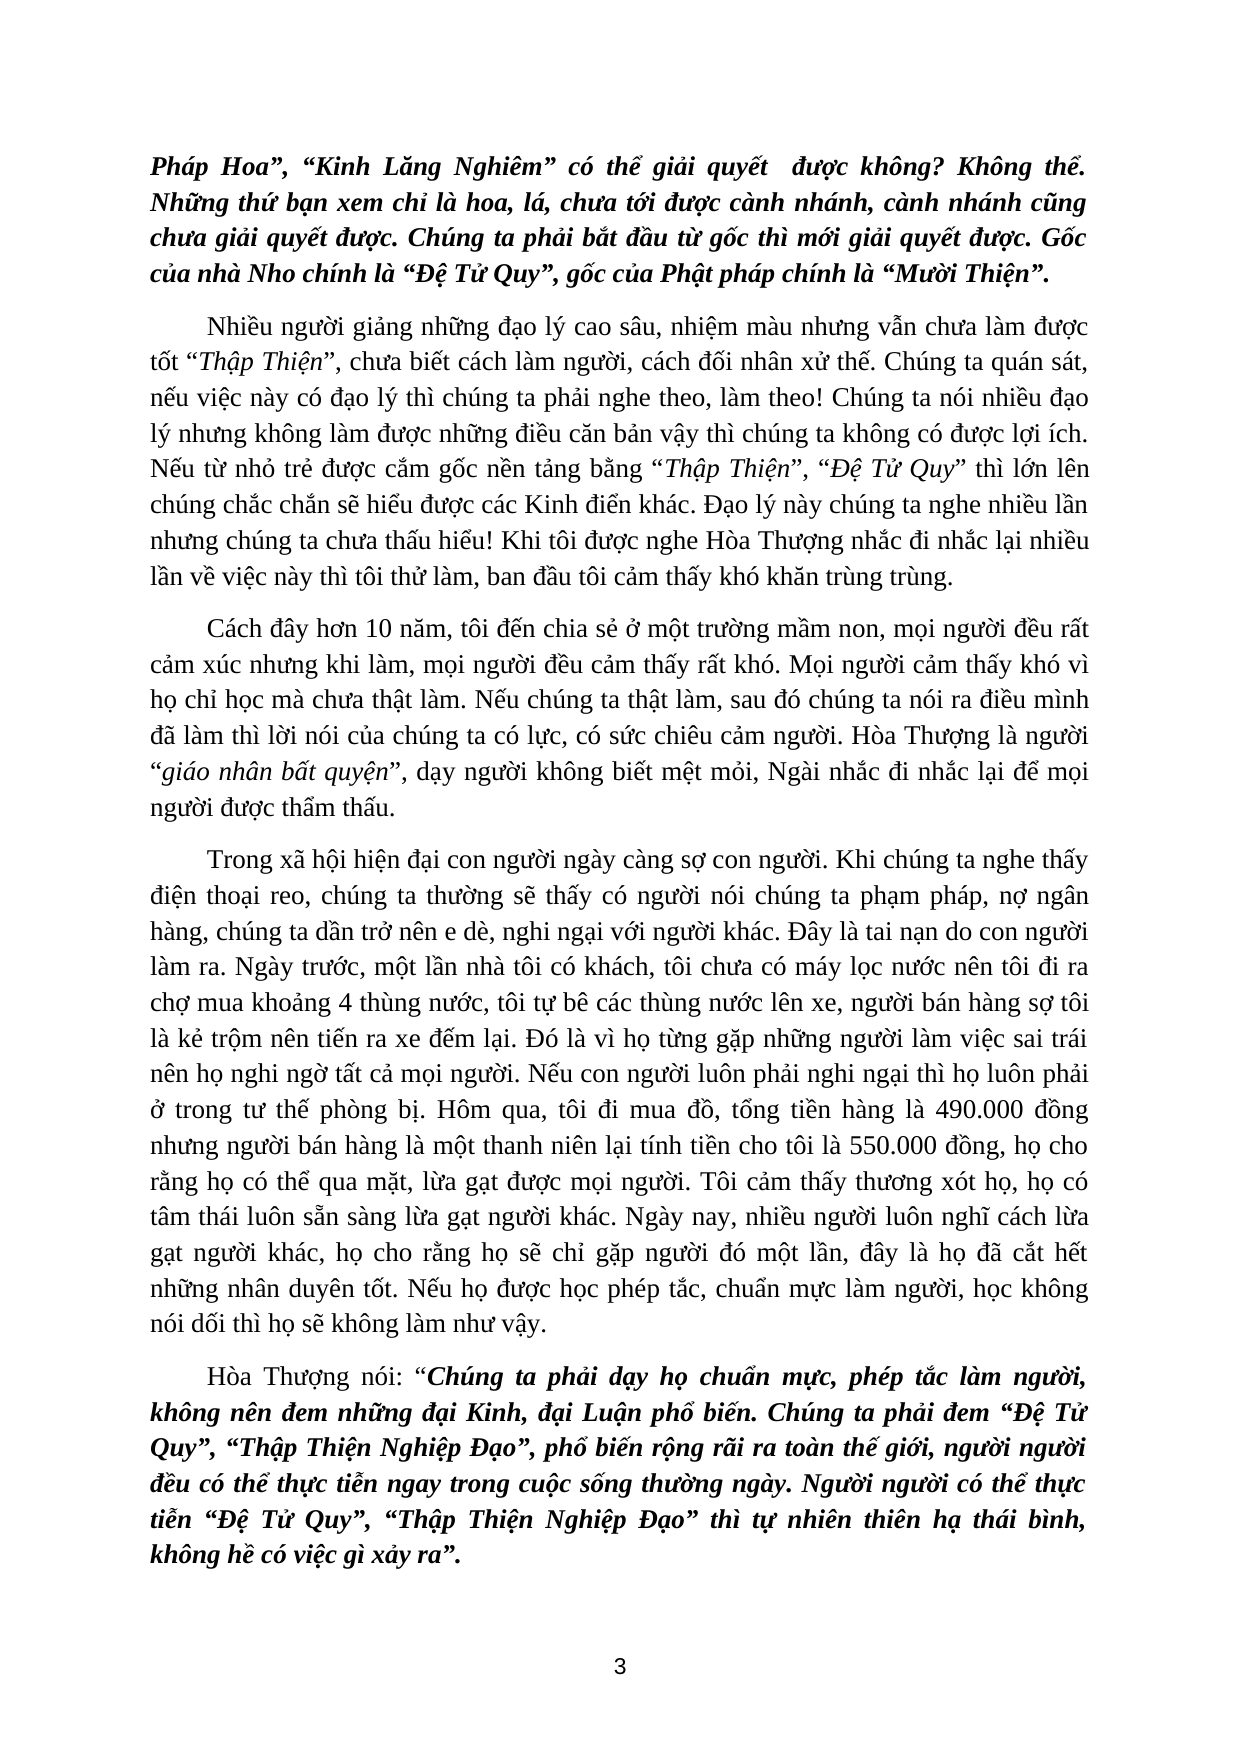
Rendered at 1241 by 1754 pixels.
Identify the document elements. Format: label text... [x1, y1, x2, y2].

text Trong xã hội hiện đại con người ngày càng sợ con người. Khi chúng ta nghe thấy điện thoại reo, chúng ta thường sẽ thấy có người nói chúng ta phạm pháp, nợ ngân hàng, chúng ta dần trở nên e dè, nghi ngại với người khác. Đây là tai nạn do con người làm ra. Ngày trước, một lần nhà tôi có khách, tôi chưa có máy lọc nước nên tôi đi ra chợ mua khoảng 4 thùng nước, tôi tự bê các thùng nước lên xe, người bán hàng sợ tôi là kẻ trộm nên tiến ra xe đếm lại. Đó là vì họ từng gặp những người làm việc sai trái nên họ nghi ngờ tất cả mọi người. Nếu con người luôn phải nghi ngại thì họ luôn phải ở trong tư thế phòng bị. Hôm qua, tôi đi mua đồ, tổng tiền hàng là 490.000 đồng nhưng người bán hàng là một thanh niên lại tính tiền cho tôi là 550.000 đồng, họ cho rằng họ có thể qua mặt, lừa gạt được mọi người. Tôi cảm thấy thương xót họ, họ có tâm thái luôn sẵn sàng lừa gạt người khác. Ngày nay, nhiều người luôn nghĩ cách lừa gạt người khác, họ cho rằng họ sẽ chỉ gặp người đó một lần, đây là họ đã cắt hết những nhân duyên tốt. Nếu họ được học phép tắc, chuẩn mực làm người, học không nói dối thì họ sẽ không làm như vậy. [150, 843, 1090, 1339]
text Cách đây hơn 10 năm, tôi đến chia sẻ ở một trường mầm non, mọi người đều rất cảm xúc nhưng khi làm, mọi người đều cảm thấy rất khó. Mọi người cảm thấy khó vì họ chỉ học mà chưa thật làm. Nếu chúng ta thật làm, sau đó chúng ta nói ra điều mình đã làm thì lời nói của chúng ta có lực, có sức chiêu cảm người. Hòa Thượng là người “giáo nhân bất quyện”, dạy người không biết mệt mỏi, Ngài nhắc đi nhắc lại để mọi người được thẩm thấu. [150, 612, 1090, 822]
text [150, 150, 1090, 288]
text Nhiều người giảng những đạo lý cao sâu, nhiệm màu nhưng vẫn chưa làm được tốt “Thập Thiện”, chưa biết cách làm người, cách đối nhân xử thế. Chúng ta quán sát, nếu việc này có đạo lý thì chúng ta phải nghe theo, làm theo! Chúng ta nói nhiều đạo lý nhưng không làm được những điều căn bản vậy thì chúng ta không có được lợi ích. Nếu từ nhỏ trẻ được cắm gốc nền tảng bằng “Thập Thiện”, “Đệ Tử Quy” thì lớn lên chúng chắc chắn sẽ hiểu được các Kinh điển khác. Đạo lý này chúng ta nghe nhiều lần nhưng chúng ta chưa thấu hiểu! Khi tôi được nghe Hòa Thượng nhắc đi nhắc lại nhiều lần về việc này thì tôi thử làm, ban đầu tôi cảm thấy khó khăn trùng trùng. [150, 309, 1090, 591]
text Hòa Thượng nói: “Chúng ta phải dạy họ chuẩn mực, phép tắc làm người, không nên đem những đại Kinh, đại Luận phổ biến. Chúng ta phải đem “Đệ Tử Quy”, “Thập Thiện Nghiệp Đạo”, phổ biến rộng rãi ra toàn thế giới, người người đều có thể thực tiễn ngay trong cuộc sống thường ngày. Người người có thể thực tiễn “Đệ Tử Quy”, “Thập Thiện Nghiệp Đạo” thì tự nhiên thiên hạ thái bình, không hề có việc gì xảy ra”. [150, 1360, 1090, 1570]
